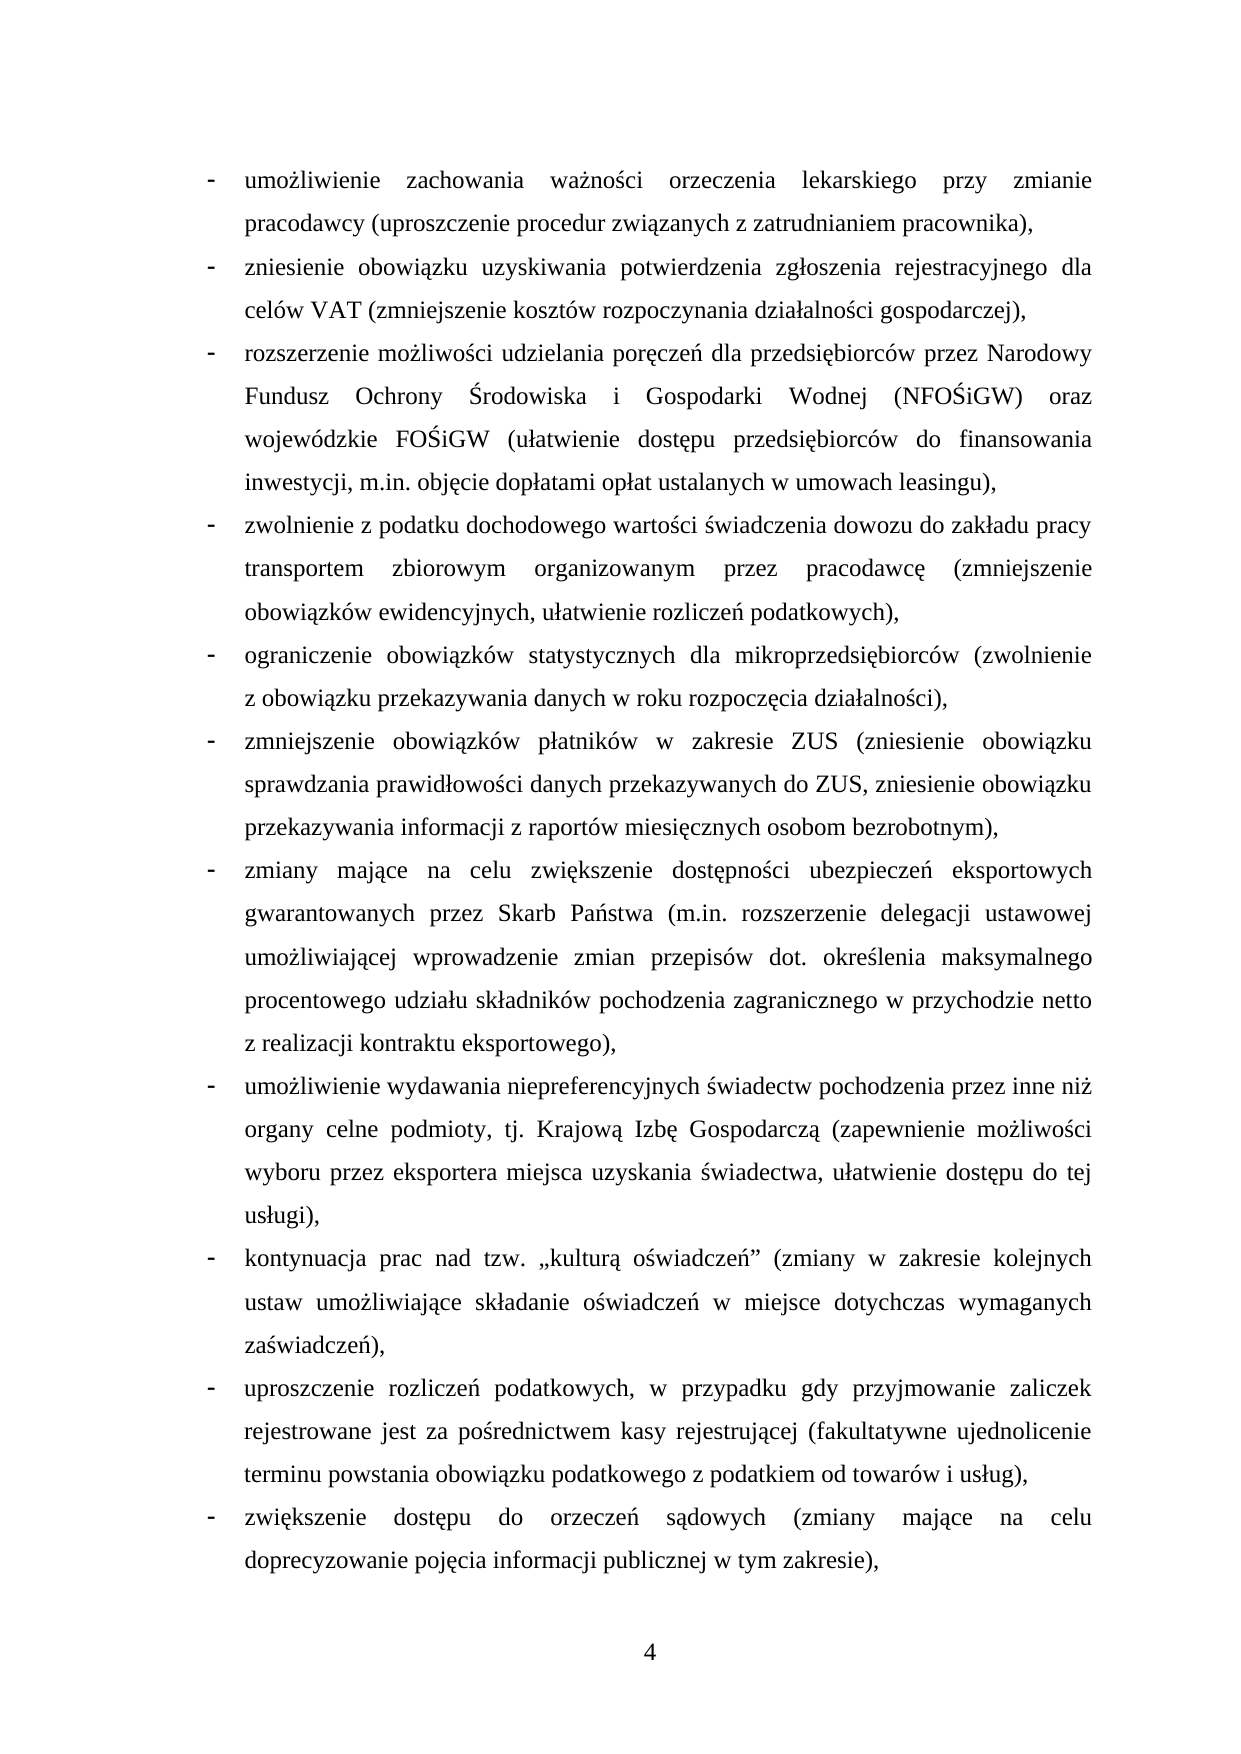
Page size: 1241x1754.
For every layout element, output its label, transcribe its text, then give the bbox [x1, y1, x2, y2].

list uproszczenie rozliczeń podatkowych, w przypadku gdy przyjmowanie zaliczek rejestrowane jest za pośrednictwem kasy rejestrującej (fakultatywne ujednolicenie terminu powstania obowiązku podatkowego z podatkiem od towarów i usług), [207, 1373, 1092, 1488]
list umożliwienie wydawania niepreferencyjnych świadectw pochodzenia przez inne niż organy celne podmioty, tj. Krajową Izbę Gospodarczą (zapewnienie możliwości wyboru przez eksportera miejsca uzyskania świadectwa, ułatwienie dostępu do tej usługi), [207, 1071, 1092, 1229]
list zmniejszenie obowiązków płatników w zakresie ZUS (zniesienie obowiązku sprawdzania prawidłowości danych przekazywanych do ZUS, zniesienie obowiązku przekazywania informacji z raportów miesięcznych osobom bezrobotnym), [207, 726, 1092, 841]
list kontynuacja prac nad tzw. „kulturą oświadczeń” (zmiany w zakresie kolejnych ustaw umożliwiające składanie oświadczeń w miejsce dotychczas wymaganych zaświadczeń), [207, 1243, 1092, 1358]
list rozszerzenie możliwości udzielania poręczeń dla przedsiębiorców przez Narodowy Fundusz Ochrony Środowiska i Gospodarki Wodnej (NFOŚiGW) oraz wojewódzkie FOŚiGW (ułatwienie dostępu przedsiębiorców do finansowania inwestycji, m.in. objęcie dopłatami opłat ustalanych w umowach leasingu), [207, 338, 1092, 496]
list ograniczenie obowiązków statystycznych dla mikroprzedsiębiorców (zwolnienie z obowiązku przekazywania danych w roku rozpoczęcia działalności), [207, 640, 1092, 712]
list zwolnienie z podatku dochodowego wartości świadczenia dowozu do zakładu pracy transportem zbiorowym organizowanym przez pracodawcę (zmniejszenie obowiązków ewidencyjnych, ułatwienie rozliczeń podatkowych), [207, 510, 1092, 625]
list zmiany mające na celu zwiększenie dostępności ubezpieczeń eksportowych gwarantowanych przez Skarb Państwa (m.in. rozszerzenie delegacji ustawowej umożliwiającej wprowadzenie zmian przepisów dot. określenia maksymalnego procentowego udziału składników pochodzenia zagranicznego w przychodzie netto z realizacji kontraktu eksportowego), [207, 855, 1092, 1057]
list umożliwienie zachowania ważności orzeczenia lekarskiego przy zmianie pracodawcy (uproszczenie procedur związanych z zatrudnianiem pracownika), [207, 165, 1092, 237]
list zwiększenie dostępu do orzeczeń sądowych (zmiany mające na celu doprecyzowanie pojęcia informacji publicznej w tym zakresie), [207, 1502, 1092, 1574]
list zniesienie obowiązku uzyskiwania potwierdzenia zgłoszenia rejestracyjnego dla celów VAT (zmniejszenie kosztów rozpoczynania działalności gospodarczej), [207, 252, 1092, 323]
